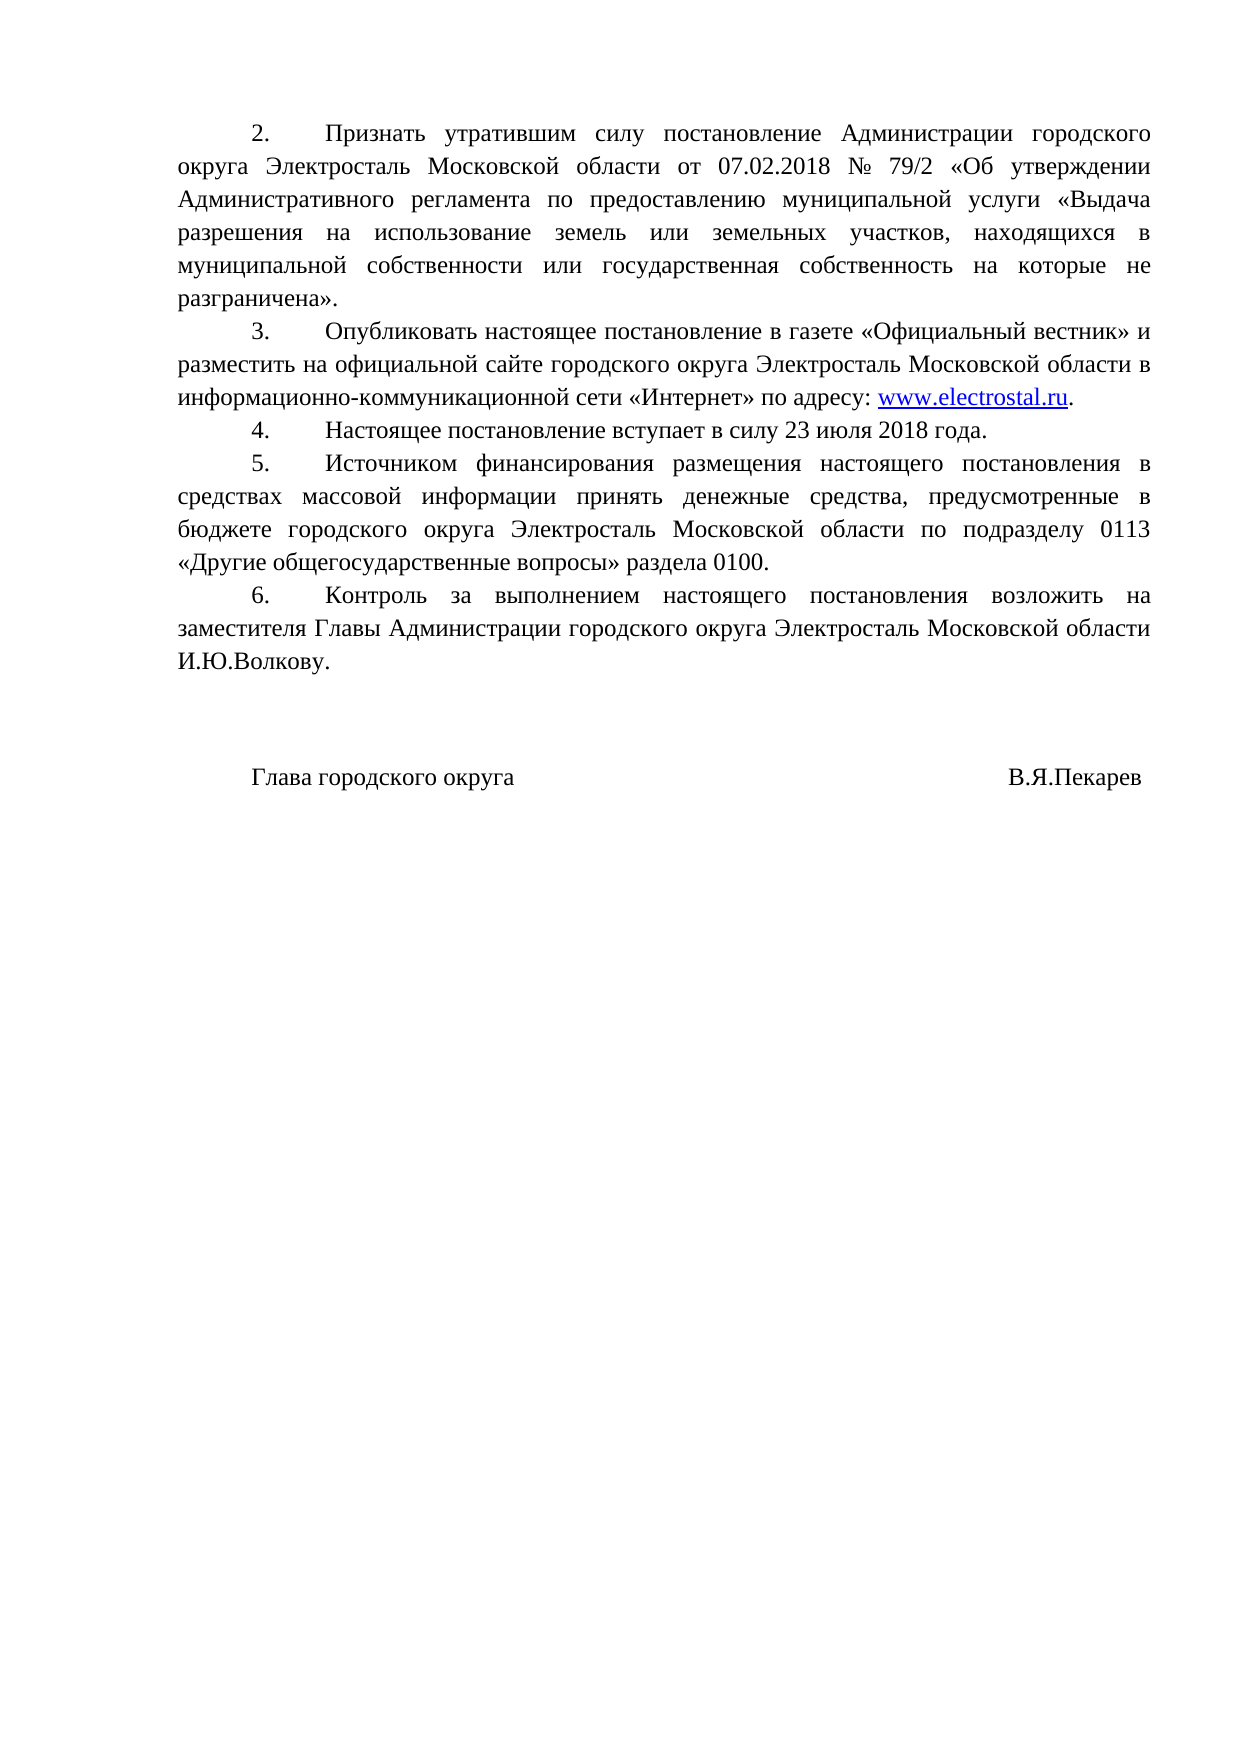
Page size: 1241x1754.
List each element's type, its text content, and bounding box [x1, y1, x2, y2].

list Контроль за выполнением настоящего постановления возложить на заместителя Главы Администрации городского округа Электросталь Московской области И.Ю.Волкову. [177, 580, 1152, 675]
list Признать утратившим силу постановление Администрации городского округа Электросталь Московской области от 07.02.2018 № 79/2 «Об утверждении Административного регламента по предоставлению муниципальной услуги «Выдача разрешения на использование земель или земельных участков, находящихся в муниципальной собственности или государственная собственность на которые не разграничена». [177, 118, 1152, 312]
text Глава городского округа В.Я.Пекарев [177, 762, 1152, 791]
list Опубликовать настоящее постановление в газете «Официальный вестник» и разместить на официальной сайте городского округа Электросталь Московской области в информационно-коммуникационной сети «Интернет» по адресу: www.electrostal.ru. [177, 316, 1152, 411]
list Настоящее постановление вступает в силу 23 июля 2018 года. [177, 415, 1152, 444]
list Источником финансирования размещения настоящего постановления в средствах массовой информации принять денежные средства, предусмотренные в бюджете городского округа Электросталь Московской области по подразделу 0113 «Другие общегосударственные вопросы» раздела 0100. [177, 448, 1152, 576]
